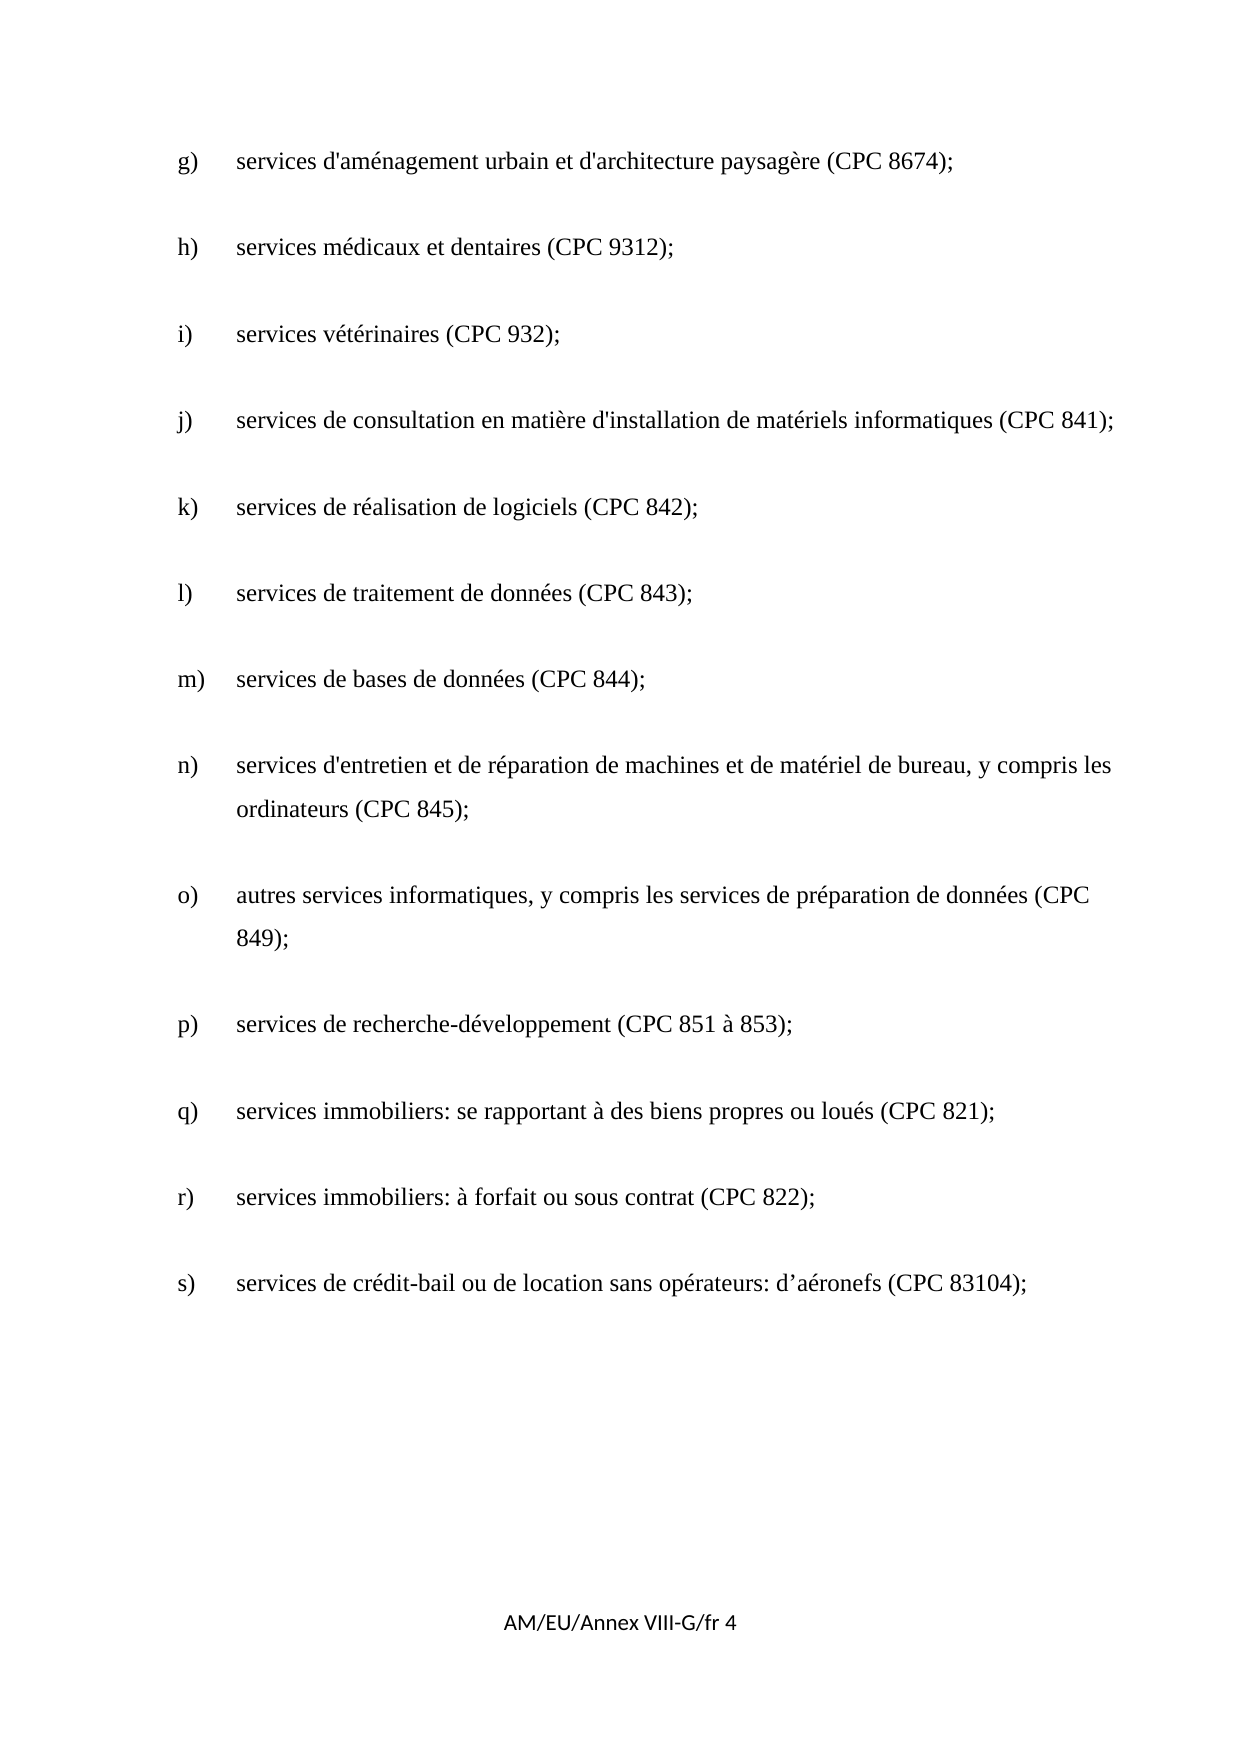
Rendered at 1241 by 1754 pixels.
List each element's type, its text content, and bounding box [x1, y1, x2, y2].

text l) services de traitement de données (CPC 843); [177, 578, 1122, 607]
text g) services d'aménagement urbain et d'architecture paysagère (CPC 8674); [177, 146, 1122, 175]
text s) services de crédit-bail ou de location sans opérateurs: d’aéronefs (CPC 83104); [177, 1268, 1122, 1297]
text o) autres services informatiques, y compris les services de préparation de données (CPC 849); [177, 880, 1122, 952]
text i) services vétérinaires (CPC 932); [177, 319, 1122, 348]
text k) services de réalisation de logiciels (CPC 842); [177, 492, 1122, 520]
text h) services médicaux et dentaires (CPC 9312); [177, 232, 1122, 261]
text r) services immobiliers: à forfait ou sous contrat (CPC 822); [177, 1182, 1122, 1211]
text q) services immobiliers: se rapportant à des biens propres ou loués (CPC 821); [177, 1096, 1122, 1124]
text n) services d'entretien et de réparation de machines et de matériel de bureau, y compris les ordinateurs (CPC 845); [177, 751, 1122, 822]
text m) services de bases de données (CPC 844); [177, 664, 1122, 693]
text p) services de recherche-développement (CPC 851 à 853); [177, 1009, 1122, 1038]
text j) services de consultation en matière d'installation de matériels informatiques (CPC 841); [177, 405, 1122, 434]
